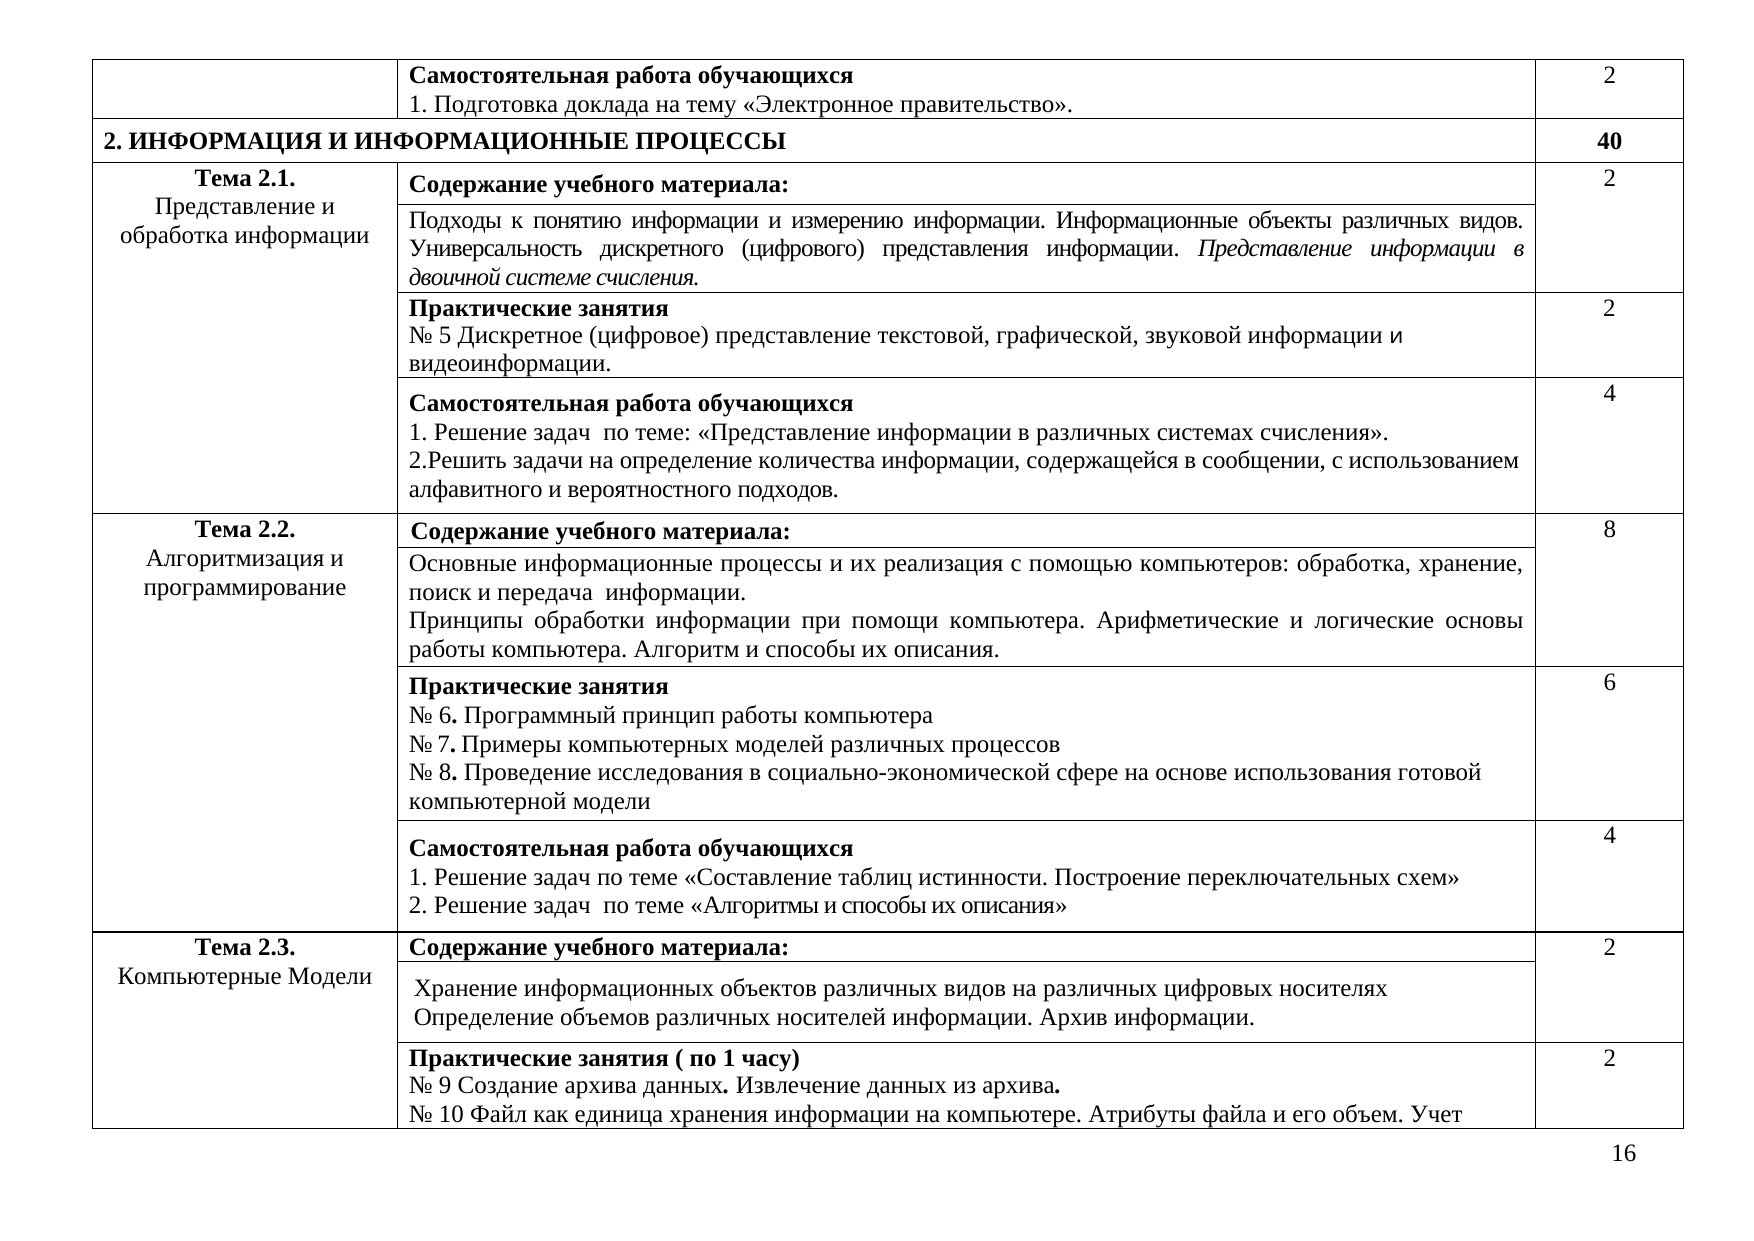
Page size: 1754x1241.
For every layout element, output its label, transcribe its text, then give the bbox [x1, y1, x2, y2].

table_cell Самостоятельная работа обучающихся 1. Решение задач по теме «Составление таблиц истинности. Построение переключательных схем» 2. Решение задач по теме «Алгоритмы и способы их описания» [398, 821, 1535, 931]
table_cell Практические занятия № 5 Дискретное (цифровое) представление текстовой, графической, звуковой информации и видеоинформации. [398, 293, 1535, 377]
table_cell Хранение информационных объектов различных видов на различных цифровых носителях Определение объемов различных носителей информации. Архив информации. [398, 962, 1535, 1042]
table_cell Самостоятельная работа обучающихся 1. Решение задач по теме: «Представление информации в различных системах счисления». 2.Решить задачи на определение количества информации, содержащейся в сообщении, с использованием алфавитного и вероятностного подходов. [398, 378, 1535, 513]
table_cell Содержание учебного материала: [398, 933, 1535, 961]
table_cell Тема 2.3. Компьютерные Модели [93, 933, 397, 1128]
table_cell 2 [1536, 60, 1683, 118]
table_cell Содержание учебного материала: [398, 514, 1535, 547]
table_cell Тема 2.2. Алгоритмизация и программирование [93, 514, 397, 931]
table_cell Основные информационные процессы и их реализация с помощью компьютеров: обработка, хранение, поиск и передача информации. Принципы обработки информации при помощи компьютера. Арифметические и логические основы работы компьютера. Алгоритм и способы их описания. [398, 548, 1535, 666]
table_cell 40 [1536, 119, 1683, 162]
table_cell 8 [1536, 514, 1683, 666]
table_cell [398, 1043, 1535, 1128]
table_cell 2 [1536, 293, 1683, 377]
table_cell Практические занятия № 6. Программный принцип работы компьютера № 7. Примеры компьютерных моделей различных процессов № 8. Проведение исследования в социально-экономической сфере на основе использования готовой компьютерной модели [398, 667, 1535, 819]
table_cell 2 [1536, 933, 1683, 1042]
table_cell 2 [1536, 163, 1683, 292]
table_cell 6 [1536, 667, 1683, 819]
table_cell Самостоятельная работа обучающихся 1. Подготовка доклада на тему «Электронное правительство». [398, 60, 1535, 118]
table_cell 4 [1536, 821, 1683, 931]
table_cell Подходы к понятию информации и измерению информации. Информационные объекты различных видов. Универсальность дискретного (цифрового) представления информации. Представление информации в двоичной системе счисления. [398, 205, 1535, 292]
table_cell 2 [1536, 1043, 1683, 1128]
table_cell Содержание учебного материала: [398, 163, 1535, 204]
table_cell 4 [1536, 378, 1683, 513]
table_cell Тема 2.1. Представление и обработка информации [93, 163, 397, 513]
table_cell 2. Информация и информационные процессы [93, 119, 1535, 162]
